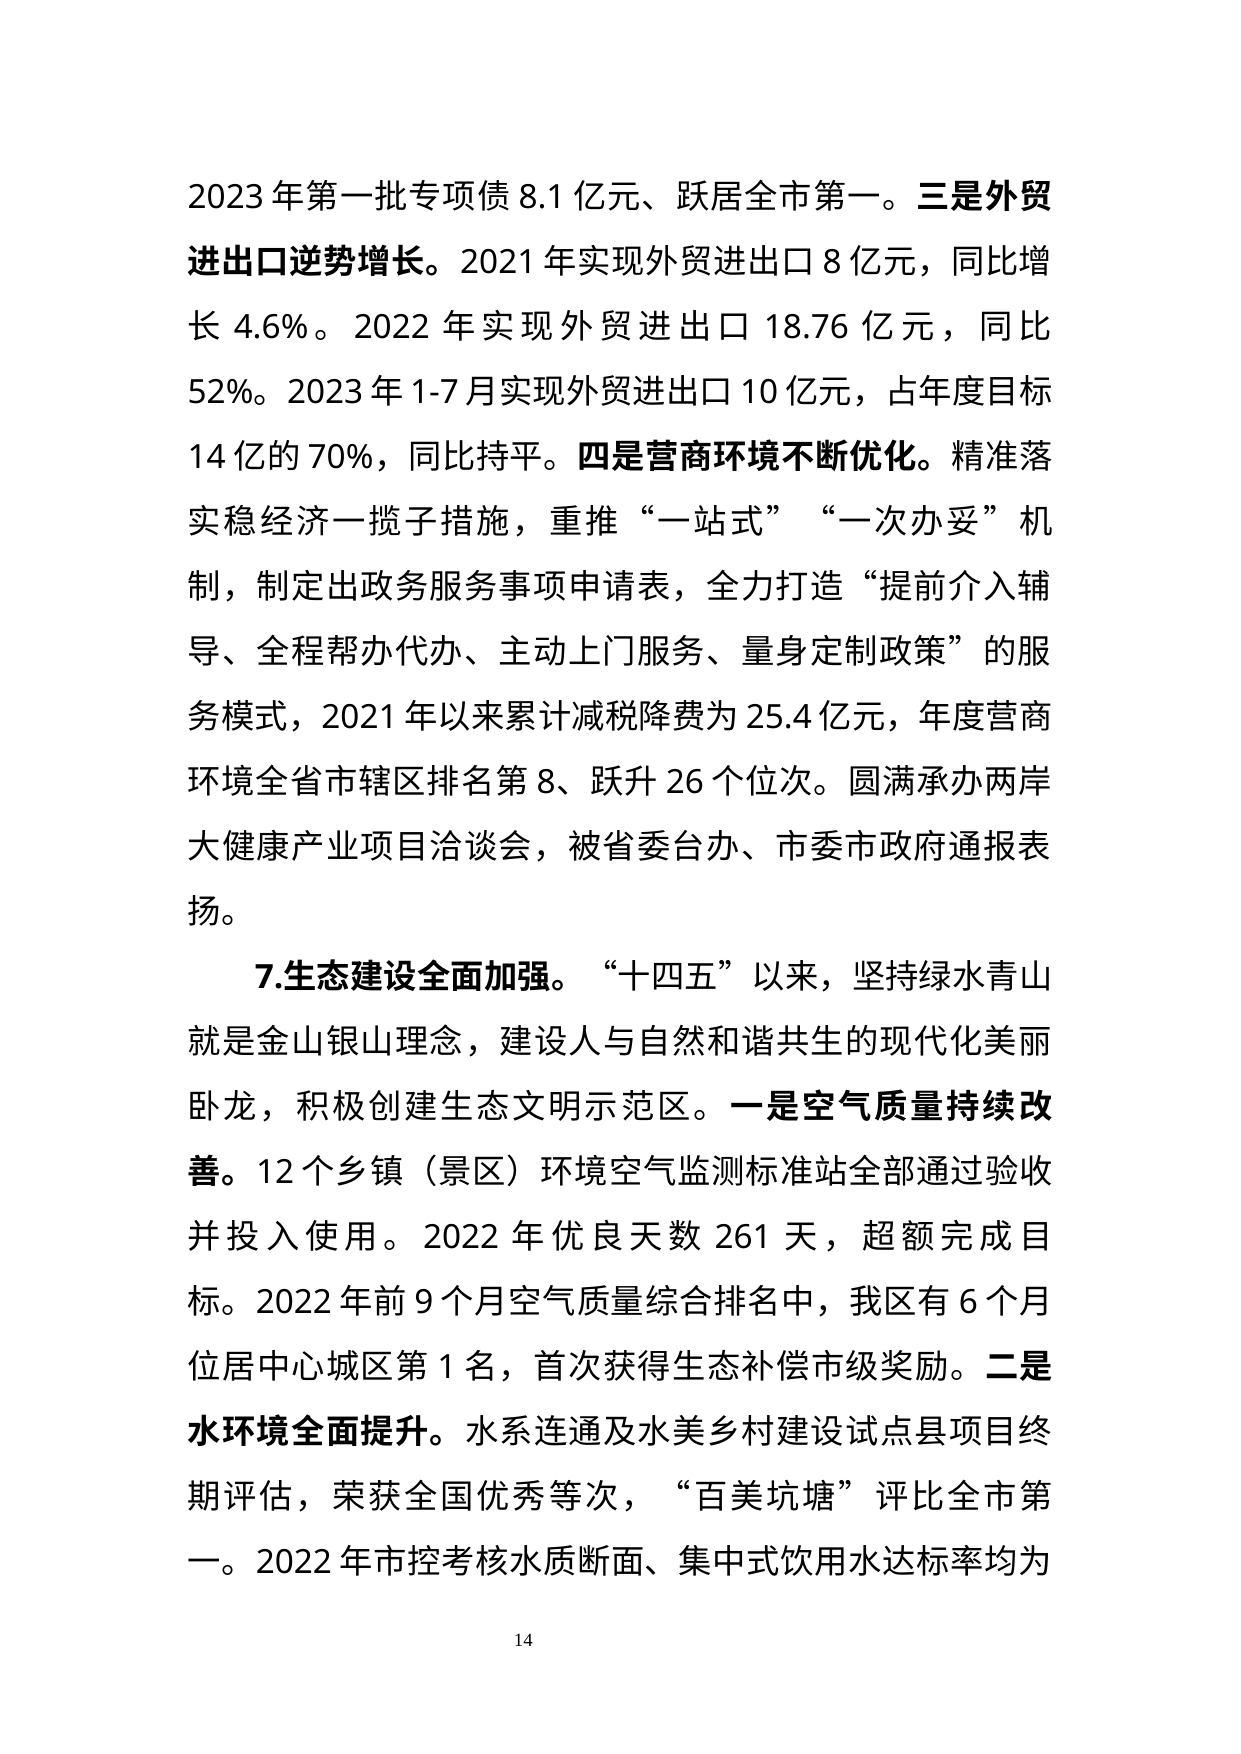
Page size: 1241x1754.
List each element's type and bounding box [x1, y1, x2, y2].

text [187, 162, 1053, 942]
text [187, 942, 1053, 1592]
